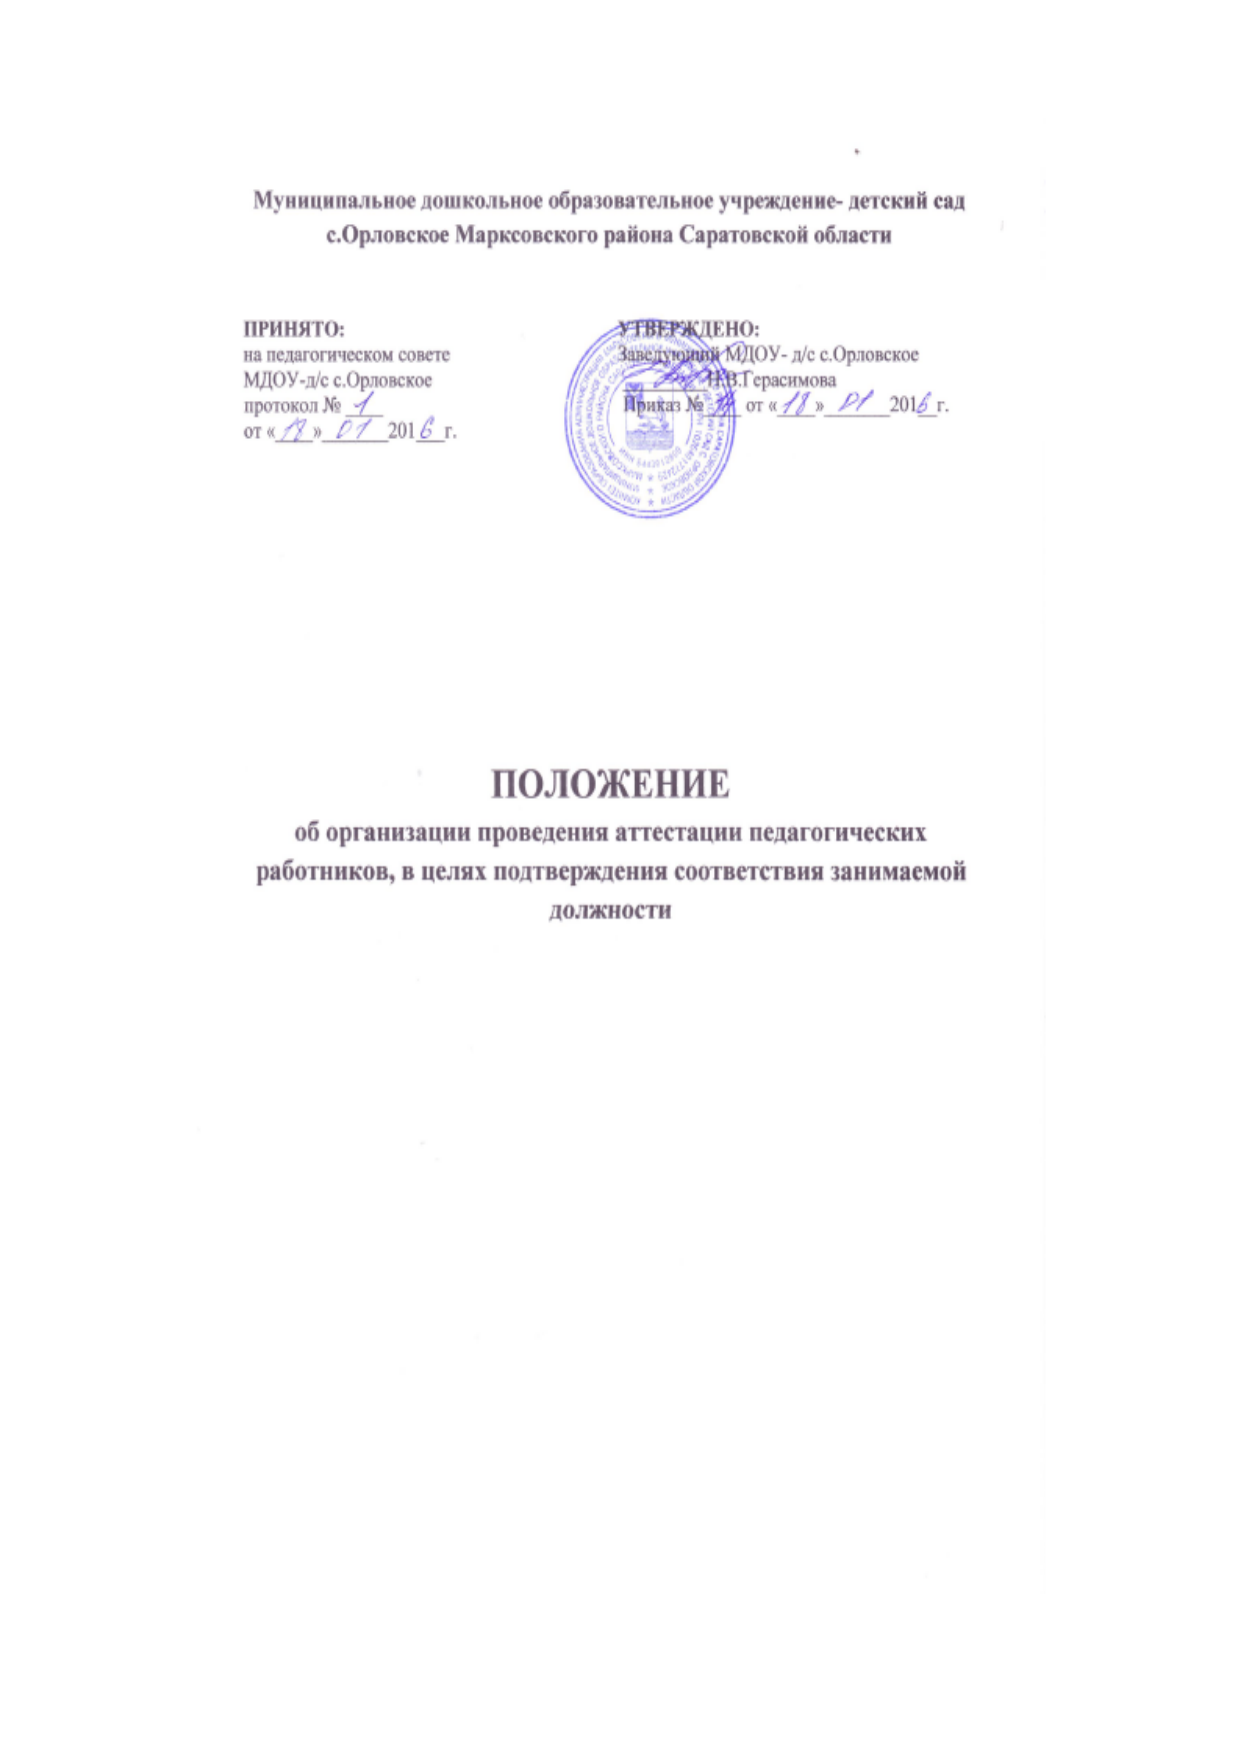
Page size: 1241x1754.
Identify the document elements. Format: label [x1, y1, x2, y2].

picture [177, 118, 1046, 1594]
